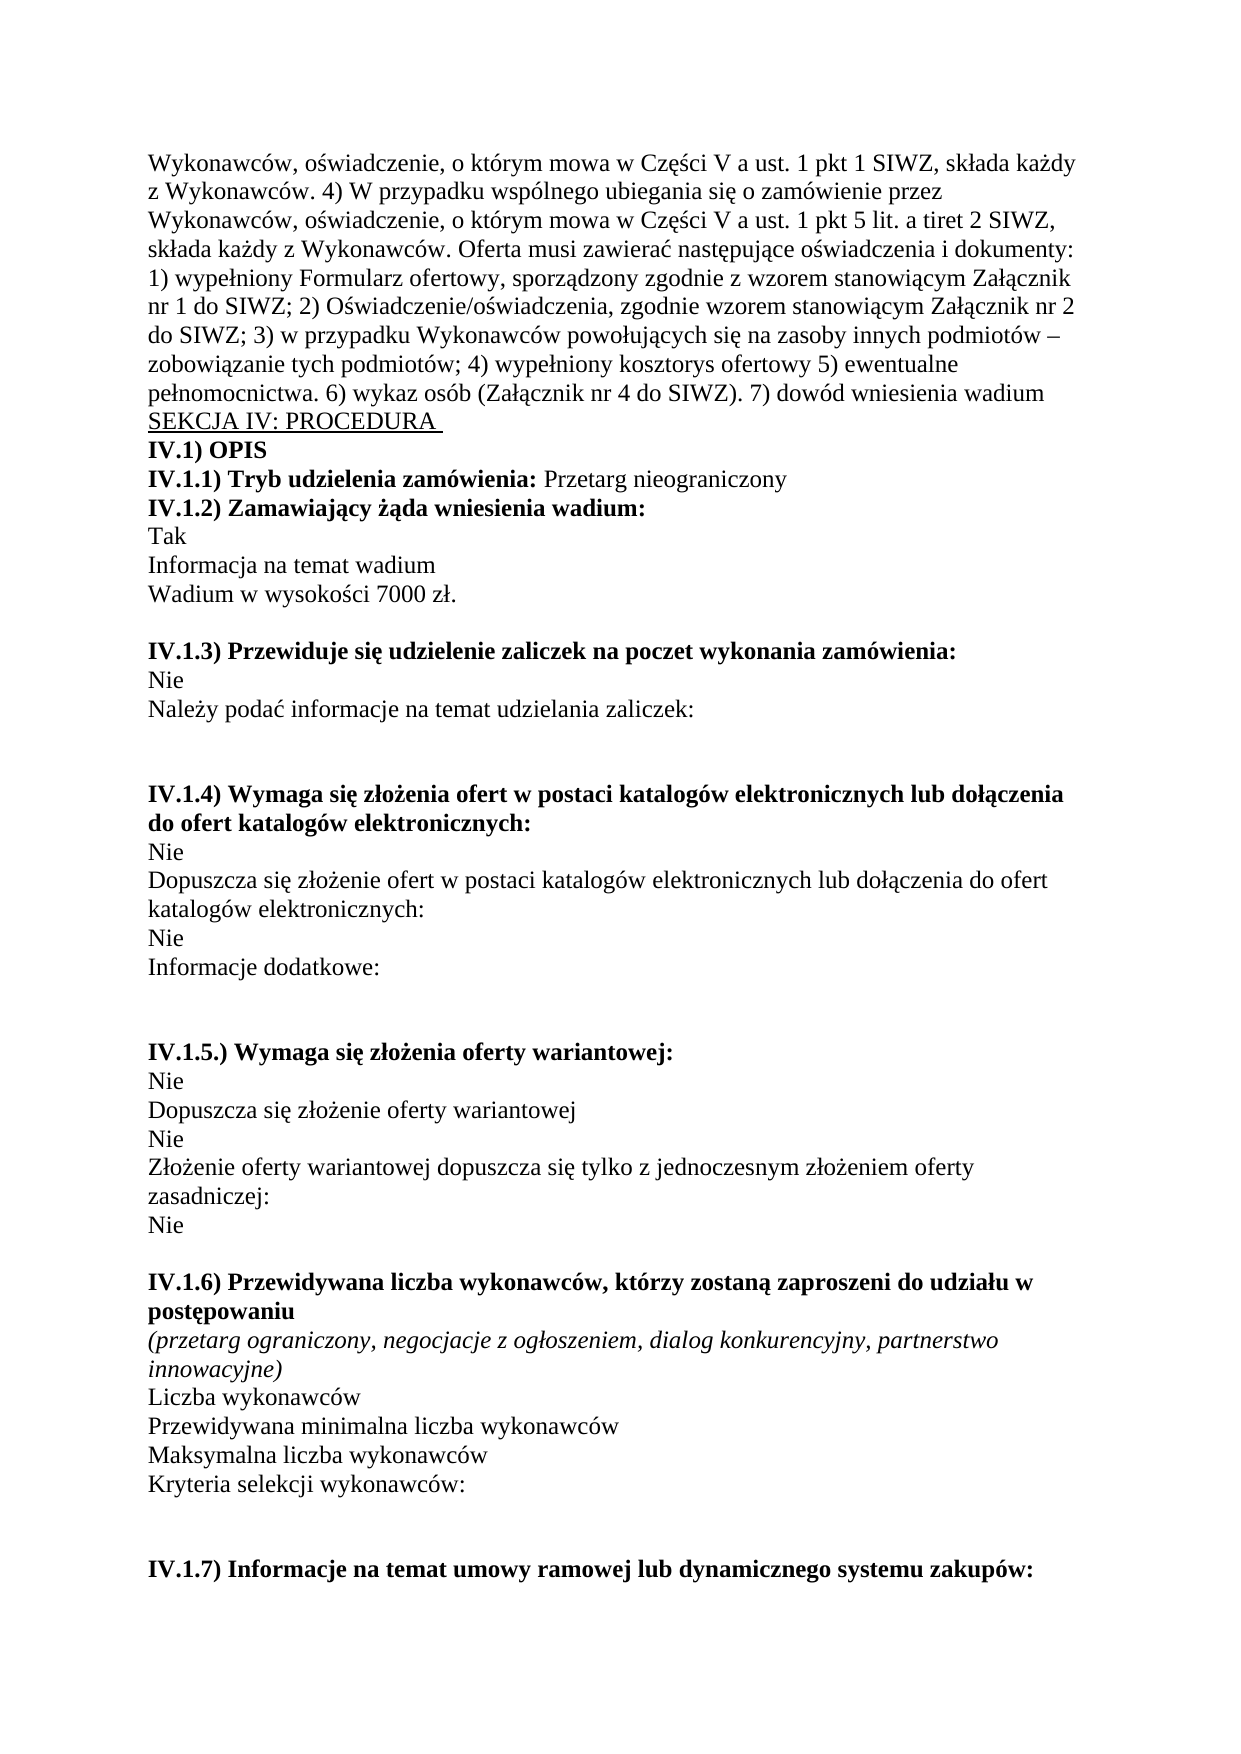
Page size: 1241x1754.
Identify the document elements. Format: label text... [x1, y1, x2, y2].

text IV.1) OPIS IV.1.1) Tryb udzielenia zamówienia: Przetarg nieograniczony IV.1.2) Zamawiający żąda wniesienia wadium: [148, 435, 1093, 521]
text IV.1.4) Wymaga się złożenia ofert w postaci katalogów elektronicznych lub dołączenia do ofert katalogów elektronicznych: [148, 751, 1093, 837]
text Nie Dopuszcza się złożenie ofert w postaci katalogów elektronicznych lub dołączenia do ofert katalogów elektronicznych: Nie Informacje dodatkowe: [148, 837, 1093, 1009]
text Liczba wykonawców Przewidywana minimalna liczba wykonawców Maksymalna liczba wykonawców Kryteria selekcji wykonawców: [148, 1382, 1093, 1525]
text IV.1.6) Przewidywana liczba wykonawców, którzy zostaną zaproszeni do udziału w postępowaniu (przetarg ograniczony, negocjacje z ogłoszeniem, dialog konkurencyjny, partnerstwo innowacyjne) [148, 1239, 1093, 1382]
text IV.1.7) Informacje na temat umowy ramowej lub dynamicznego systemu zakupów: [148, 1525, 1093, 1583]
text Tak Informacja na temat wadium Wadium w wysokości 7000 zł. [148, 521, 1093, 608]
text Nie Dopuszcza się złożenie oferty wariantowej Nie Złożenie oferty wariantowej dopuszcza się tylko z jednoczesnym złożeniem oferty zasadniczej: Nie [148, 1066, 1093, 1239]
text IV.1.5.) Wymaga się złożenia oferty wariantowej: [148, 1009, 1093, 1066]
text Nie Należy podać informacje na temat udzielania zaliczek: [148, 665, 1093, 751]
text IV.1.3) Przewiduje się udzielenie zaliczek na poczet wykonania zamówienia: [148, 608, 1093, 665]
text SEKCJA IV: PROCEDURA [148, 406, 1093, 435]
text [148, 148, 1093, 406]
